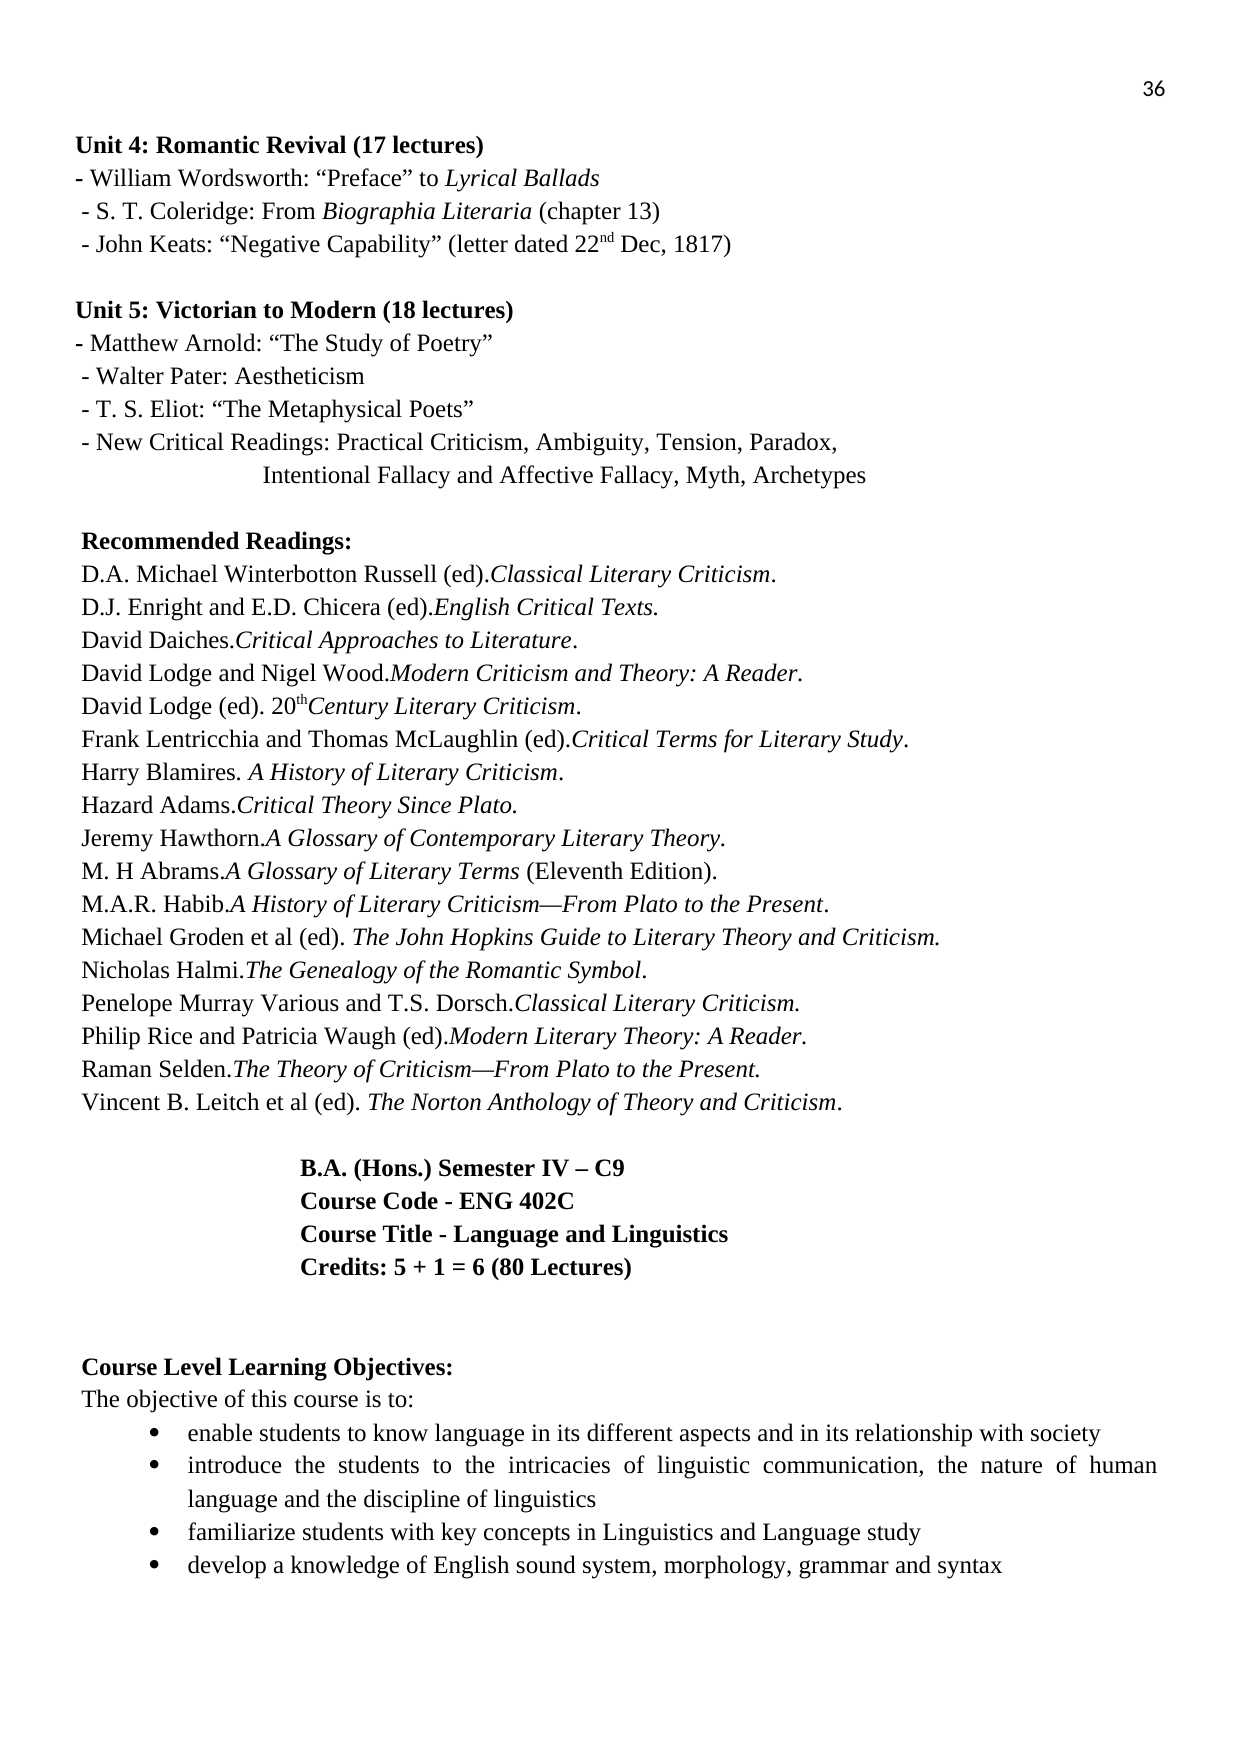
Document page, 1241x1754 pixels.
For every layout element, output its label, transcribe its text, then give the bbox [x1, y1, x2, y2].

text B.A. (Hons.) Semester IV – C9 [300, 1153, 1159, 1182]
list develop a knowledge of English sound system, morphology, grammar and syntax [150, 1550, 1159, 1578]
text Michael Groden et al (ed). The John Hopkins Guide to Literary Theory and Criticism. [81, 922, 1159, 951]
text - William Wordsworth: “Preface” to Lyrical Ballads [75, 163, 1159, 192]
text - New Critical Readings: Practical Criticism, Ambiguity, Tension, Paradox, [81, 427, 1159, 456]
text Nicholas Halmi.The Genealogy of the Romantic Symbol. [81, 955, 1159, 984]
text - Walter Pater: Aestheticism [81, 361, 1159, 390]
text Harry Blamires. A History of Literary Criticism. [81, 757, 1159, 786]
text Course Level Learning Objectives: [81, 1352, 1159, 1380]
text Frank Lentricchia and Thomas McLaughlin (ed).Critical Terms for Literary Study. [81, 724, 1159, 753]
text - S. T. Coleridge: From Biographia Literaria (chapter 13) [81, 196, 1159, 224]
text Philip Rice and Patricia Waugh (ed).Modern Literary Theory: A Reader. [81, 1021, 1159, 1050]
text - T. S. Eliot: “The Metaphysical Poets” [81, 394, 1159, 423]
text Intentional Fallacy and Affective Fallacy, Myth, Archetypes [75, 460, 1159, 489]
text - Matthew Arnold: “The Study of Poetry” [75, 328, 1159, 357]
text Recommended Readings: [81, 526, 1159, 555]
list introduce the students to the intricacies of linguistic communication, the nature of human language and the discipline of linguistics [150, 1451, 1159, 1512]
text D.J. Enright and E.D. Chicera (ed).English Critical Texts. [81, 592, 1159, 621]
text Unit 5: Victorian to Modern (18 lectures) [75, 295, 1159, 324]
text David Lodge (ed). 20thCentury Literary Criticism. [81, 691, 1159, 720]
text Course Title - Language and Linguistics [300, 1219, 1159, 1248]
text David Lodge and Nigel Wood.Modern Criticism and Theory: A Reader. [81, 658, 1159, 687]
text Vincent B. Leitch et al (ed). The Norton Anthology of Theory and Criticism. [81, 1087, 1159, 1116]
text David Daiches.Critical Approaches to Literature. [81, 625, 1159, 654]
text Unit 4: Romantic Revival (17 lectures) [75, 130, 1159, 158]
text Penelope Murray Various and T.S. Dorsch.Classical Literary Criticism. [81, 988, 1159, 1017]
text M.A.R. Habib.A History of Literary Criticism—From Plato to the Present. [81, 889, 1159, 918]
list enable students to know language in its different aspects and in its relationship with society [150, 1418, 1159, 1446]
text Hazard Adams.Critical Theory Since Plato. [81, 790, 1159, 819]
text Jeremy Hawthorn.A Glossary of Contemporary Literary Theory. [81, 823, 1159, 852]
list familiarize students with key concepts in Linguistics and Language study [150, 1517, 1159, 1545]
text Raman Selden.The Theory of Criticism—From Plato to the Present. [81, 1054, 1159, 1083]
text M. H Abrams.A Glossary of Literary Terms (Eleventh Edition). [81, 856, 1159, 885]
text - John Keats: “Negative Capability” (letter dated 22nd Dec, 1817) [81, 229, 1159, 258]
text Course Code - ENG 402C [300, 1186, 1159, 1215]
text The objective of this course is to: [81, 1384, 1159, 1413]
text Credits: 5 + 1 = 6 (80 Lectures) [300, 1252, 1159, 1281]
text D.A. Michael Winterbotton Russell (ed).Classical Literary Criticism. [81, 559, 1159, 588]
